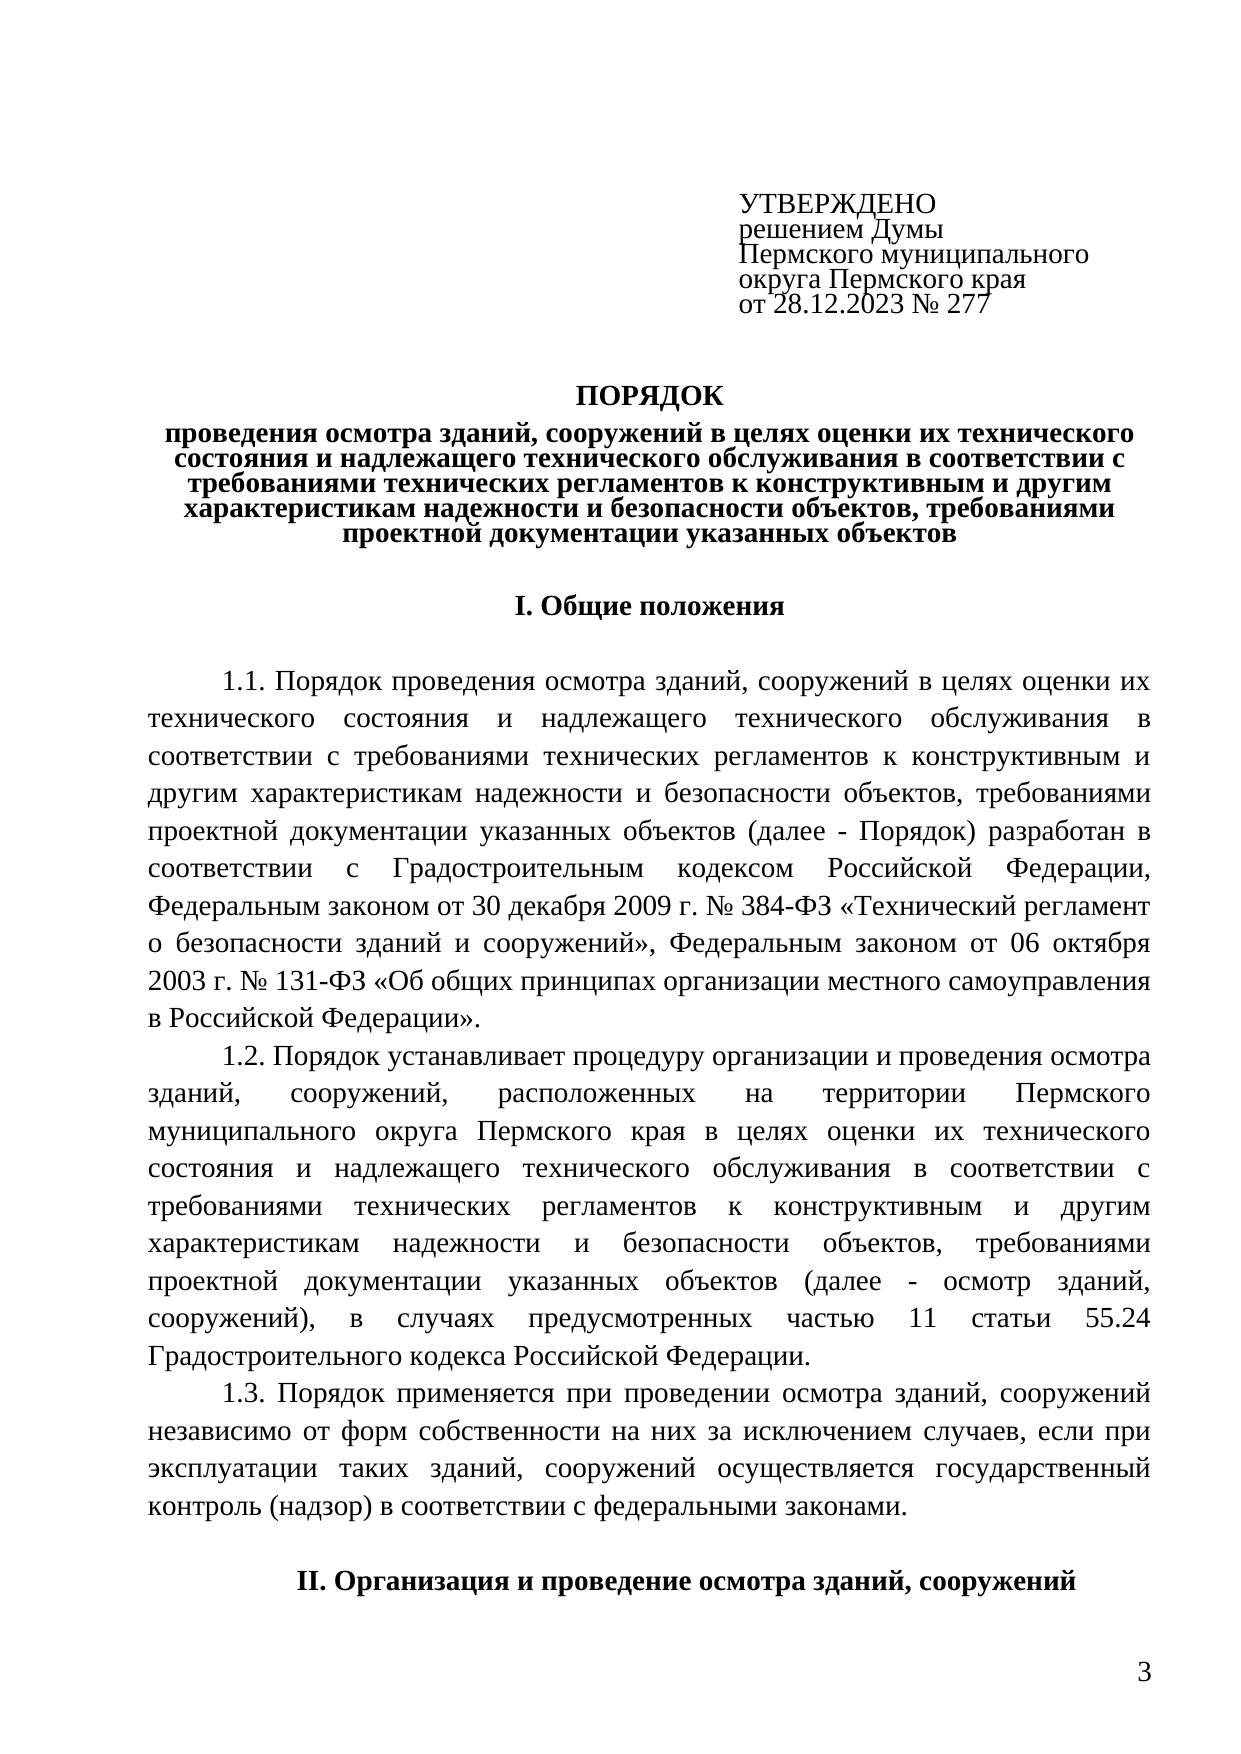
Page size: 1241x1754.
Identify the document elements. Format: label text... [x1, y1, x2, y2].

text II. Организация и проведение осмотра зданий, сооружений [148, 1560, 1152, 1598]
text проведения осмотра зданий, сооружений в целях оценки их технического состояния и надлежащего технического обслуживания в соответствии с требованиями технических регламентов к конструктивным и другим характеристикам надежности и безопасности объектов, требованиями проектной документации указанных объектов [148, 423, 1152, 548]
text I. Общие положения [148, 585, 1152, 623]
text ПОРЯДОК [148, 385, 1152, 410]
text 1.2. Порядок устанавливает процедуру организации и проведения осмотра зданий, сооружений, расположенных на территории Пермского муниципального округа Пермского края в целях оценки их технического состояния и надлежащего технического обслуживания в соответствии с требованиями технических регламентов к конструктивным и другим характеристикам надежности и безопасности объектов, требованиями проектной документации указанных объектов (далее - осмотр зданий, сооружений), в случаях предусмотренных частью 11 статьи 55.24 Градостроительного кодекса Российской Федерации. [148, 1035, 1152, 1373]
text 1.1. Порядок проведения осмотра зданий, сооружений в целях оценки их технического состояния и надлежащего технического обслуживания в соответствии с требованиями технических регламентов к конструктивным и другим характеристикам надежности и безопасности объектов, требованиями проектной документации указанных объектов (далее - Порядок) разработан в соответствии с Градостроительным кодексом Российской Федерации, Федеральным законом от 30 декабря 2009 г. № 384-ФЗ «Технический регламент о безопасности зданий и сооружений», Федеральным законом от 06 октября 2003 г. № 131-ФЗ «Об общих принципах организации местного самоуправления в Российской Федерации». [148, 660, 1152, 1035]
text округа Пермского края [148, 268, 1152, 293]
text от 28.12.2023 № 277 [148, 293, 1152, 318]
text решением Думы [148, 218, 1152, 243]
text 1.3. Порядок применяется при проведении осмотра зданий, сооружений независимо от форм собственности на них за исключением случаев, если при эксплуатации таких зданий, сооружений осуществляется государственный контроль (надзор) в соответствии с федеральными законами. [148, 1373, 1152, 1523]
text Пермского муниципального [148, 243, 1152, 268]
text УТВЕРЖДЕНО [148, 193, 1152, 218]
